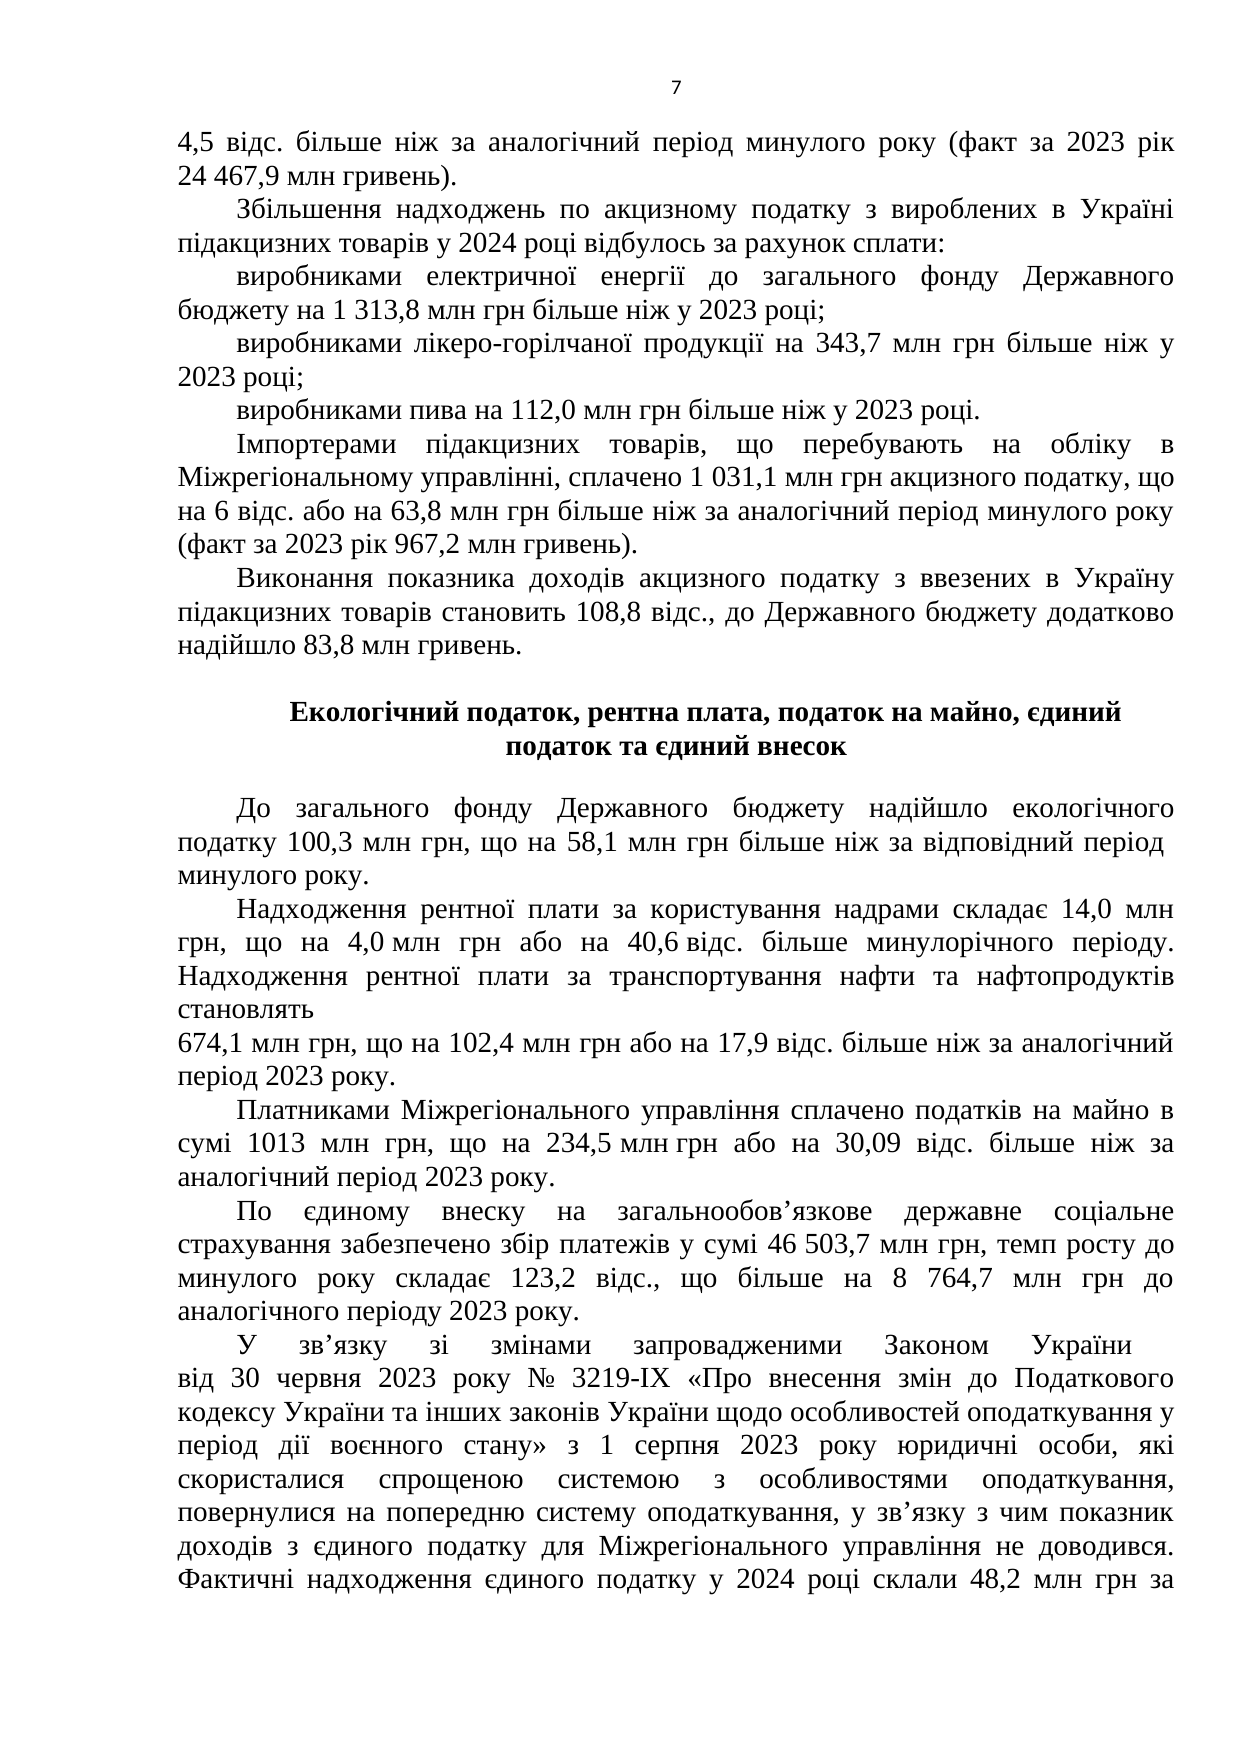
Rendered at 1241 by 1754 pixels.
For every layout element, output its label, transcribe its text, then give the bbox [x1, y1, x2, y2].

text Платниками Міжрегіонального управління сплачено податків на майно в сумі 1013 млн грн, що на 234,5 млн грн або на 30,09 відс. більше ніж за аналогічний період 2023 року. [177, 1092, 1175, 1193]
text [177, 1327, 1175, 1595]
text виробниками пива на 112,0 млн грн більше ніж у 2023 році. [177, 392, 1175, 426]
text виробниками лікеро-горілчаної продукції на 343,7 млн грн більше ніж у 2023 році; [177, 325, 1175, 392]
text Екологічний податок, рентна плата, податок на майно, єдиний податок та єдиний внесок [177, 694, 1175, 761]
text виробниками електричної енергії до загального фонду Державного бюджету на 1 313,8 млн грн більше ніж у 2023 році; [177, 258, 1175, 325]
text Надходження рентної плати за користування надрами складає 14,0 млн грн, що на 4,0 млн грн або на 40,6 відс. більше минулорічного періоду. Надходження рентної плати за транспортування нафти та нафтопродуктів становлять 674,1 млн грн, що на 102,4 млн грн або на 17,9 відс. більше ніж за аналогічний період 2023 року. [177, 891, 1175, 1092]
text Збільшення надходжень по акцизному податку з вироблених в Україні підакцизних товарів у 2024 році відбулось за рахунок сплати: [177, 191, 1175, 258]
text Виконання показника доходів акцизного податку з ввезених в Україну підакцизних товарів становить 108,8 відс., до Державного бюджету додатково надійшло 83,8 млн гривень. [177, 560, 1175, 661]
text До загального фонду Державного бюджету надійшло екологічного податку 100,3 млн грн, що на 58,1 млн грн більше ніж за відповідний період минулого року. [177, 790, 1175, 891]
text Імпортерами підакцизних товарів, що перебувають на обліку в Міжрегіональному управлінні, сплачено 1 031,1 млн грн акцизного податку, що на 6 відс. або на 63,8 млн грн більше ніж за аналогічний період минулого року (факт за 2023 рік 967,2 млн гривень). [177, 426, 1175, 560]
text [177, 124, 1175, 191]
text По єдиному внеску на загальнообов’язкове державне соціальне страхування забезпечено збір платежів у сумі 46 503,7 млн грн, темп росту до минулого року складає 123,2 відс., що більше на 8 764,7 млн грн до аналогічного періоду 2023 року. [177, 1193, 1175, 1327]
